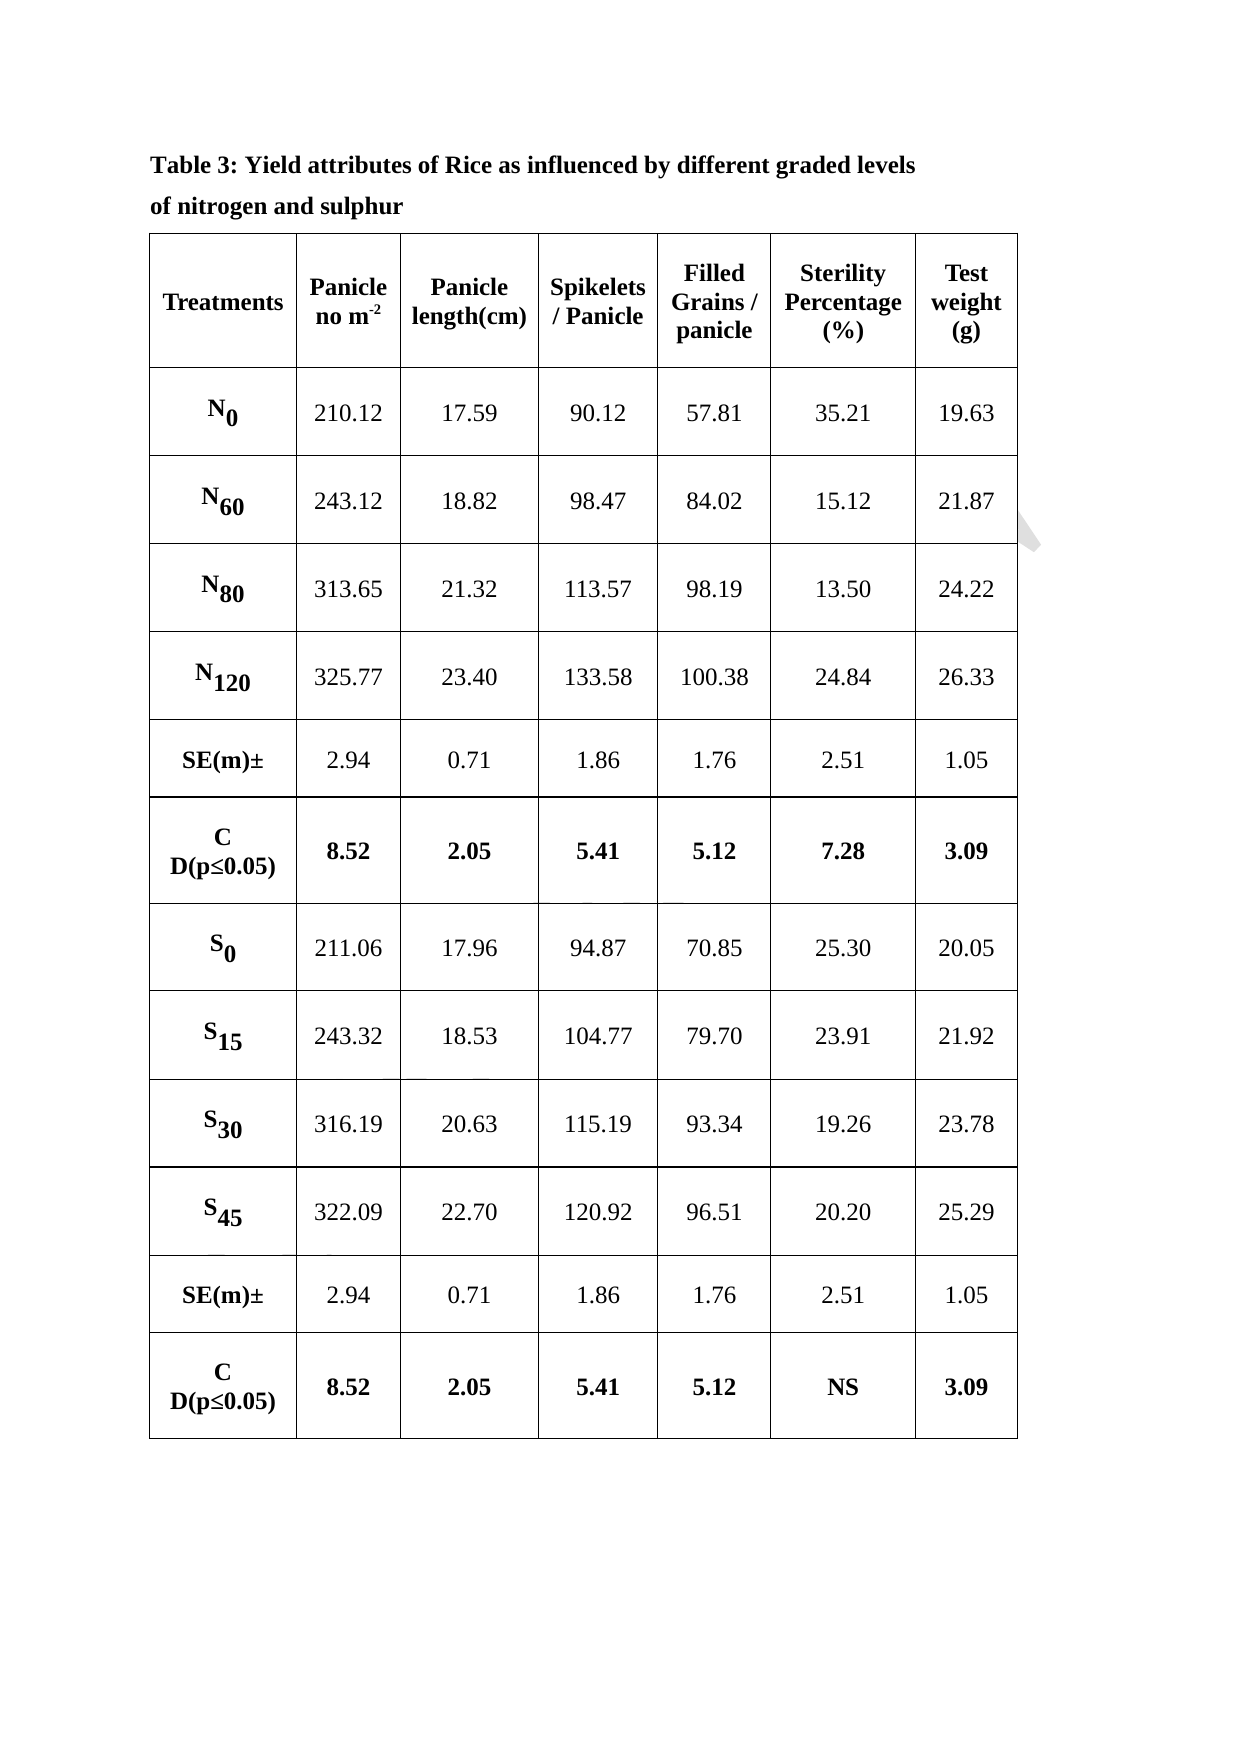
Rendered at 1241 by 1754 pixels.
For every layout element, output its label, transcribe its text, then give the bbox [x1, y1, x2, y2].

table_cell 104.77 [539, 991, 657, 1078]
table_cell 1.76 [658, 1256, 770, 1332]
table_cell 2.05 [401, 1333, 538, 1438]
table_cell N60 [150, 456, 296, 543]
table_cell 18.82 [401, 456, 538, 543]
table_cell 79.70 [658, 991, 770, 1078]
table_cell 133.58 [539, 632, 657, 719]
table_cell 2.05 [401, 798, 538, 902]
table_cell 100.38 [658, 632, 770, 719]
table_cell 316.19 [297, 1080, 400, 1166]
table_cell 93.34 [658, 1080, 770, 1166]
table_cell 8.52 [297, 1333, 400, 1438]
table_cell 25.30 [771, 904, 915, 990]
table_cell 23.40 [401, 632, 538, 719]
table_cell 2.51 [771, 720, 915, 796]
table_cell SE(m)± [150, 1256, 296, 1332]
table_cell 21.92 [916, 991, 1017, 1078]
table_cell 23.78 [916, 1080, 1017, 1166]
table_header Panicle length(cm) [401, 234, 538, 367]
table_cell 23.91 [771, 991, 915, 1078]
table_cell 8.52 [297, 798, 400, 902]
table_header Spikelets / Panicle [539, 234, 657, 367]
table_cell 24.22 [916, 544, 1017, 631]
table_cell 5.41 [539, 798, 657, 902]
table_cell 322.09 [297, 1168, 400, 1254]
table_cell 1.86 [539, 1256, 657, 1332]
table_cell 5.12 [658, 1333, 770, 1438]
table_cell 70.85 [658, 904, 770, 990]
table_cell 21.87 [916, 456, 1017, 543]
table_cell 20.05 [916, 904, 1017, 990]
table_cell 96.51 [658, 1168, 770, 1254]
table_cell N0 [150, 368, 296, 455]
table_cell 210.12 [297, 368, 400, 455]
table_cell 35.21 [771, 368, 915, 455]
table_cell 0.71 [401, 1256, 538, 1332]
table_cell SE(m)± [150, 720, 296, 796]
table_cell 0.71 [401, 720, 538, 796]
table_header Panicle no m-2 [297, 234, 400, 367]
table_cell 5.12 [658, 798, 770, 902]
table_cell 2.94 [297, 1256, 400, 1332]
table_cell 115.19 [539, 1080, 657, 1166]
table_cell 243.12 [297, 456, 400, 543]
table_cell 57.81 [658, 368, 770, 455]
table_cell 20.20 [771, 1168, 915, 1254]
table_header Sterility Percentage (%) [771, 234, 915, 367]
table_cell NS [771, 1333, 915, 1438]
table_cell 325.77 [297, 632, 400, 719]
text Table 3: Yield attributes of Rice as influenced by different graded levels [150, 150, 1090, 179]
table_cell S15 [150, 991, 296, 1078]
table_cell S0 [150, 904, 296, 990]
table_header Test weight (g) [916, 234, 1017, 367]
table_header Treatments [150, 234, 296, 367]
table_cell 3.09 [916, 1333, 1017, 1438]
table_cell S45 [150, 1168, 296, 1254]
table_cell 98.19 [658, 544, 770, 631]
table_cell 26.33 [916, 632, 1017, 719]
table_cell 2.94 [297, 720, 400, 796]
table_cell 90.12 [539, 368, 657, 455]
table_cell 22.70 [401, 1168, 538, 1254]
table_header Filled Grains / panicle [658, 234, 770, 367]
table_cell 1.76 [658, 720, 770, 796]
table_cell 7.28 [771, 798, 915, 902]
table_cell 5.41 [539, 1333, 657, 1438]
table_cell 313.65 [297, 544, 400, 631]
table_cell 15.12 [771, 456, 915, 543]
table_cell 113.57 [539, 544, 657, 631]
table_cell 21.32 [401, 544, 538, 631]
table_cell 19.63 [916, 368, 1017, 455]
table_cell 94.87 [539, 904, 657, 990]
table_cell N80 [150, 544, 296, 631]
table_cell 18.53 [401, 991, 538, 1078]
table_cell CD(p≤0.05) [150, 1333, 296, 1438]
table_cell 17.59 [401, 368, 538, 455]
table_cell 3.09 [916, 798, 1017, 902]
table_cell 211.06 [297, 904, 400, 990]
table_cell 19.26 [771, 1080, 915, 1166]
table_cell 84.02 [658, 456, 770, 543]
table_cell 13.50 [771, 544, 915, 631]
table_cell 98.47 [539, 456, 657, 543]
table_cell 2.51 [771, 1256, 915, 1332]
table_cell N120 [150, 632, 296, 719]
table_cell 24.84 [771, 632, 915, 719]
table_cell CD(p≤0.05) [150, 798, 296, 902]
table_cell 1.05 [916, 1256, 1017, 1332]
table_cell 17.96 [401, 904, 538, 990]
table_cell 20.63 [401, 1080, 538, 1166]
table_cell 120.92 [539, 1168, 657, 1254]
table_cell 25.29 [916, 1168, 1017, 1254]
table_cell S30 [150, 1080, 296, 1166]
text of nitrogen and sulphur [150, 191, 1090, 220]
table_cell 1.86 [539, 720, 657, 796]
table_cell 1.05 [916, 720, 1017, 796]
table_cell 243.32 [297, 991, 400, 1078]
